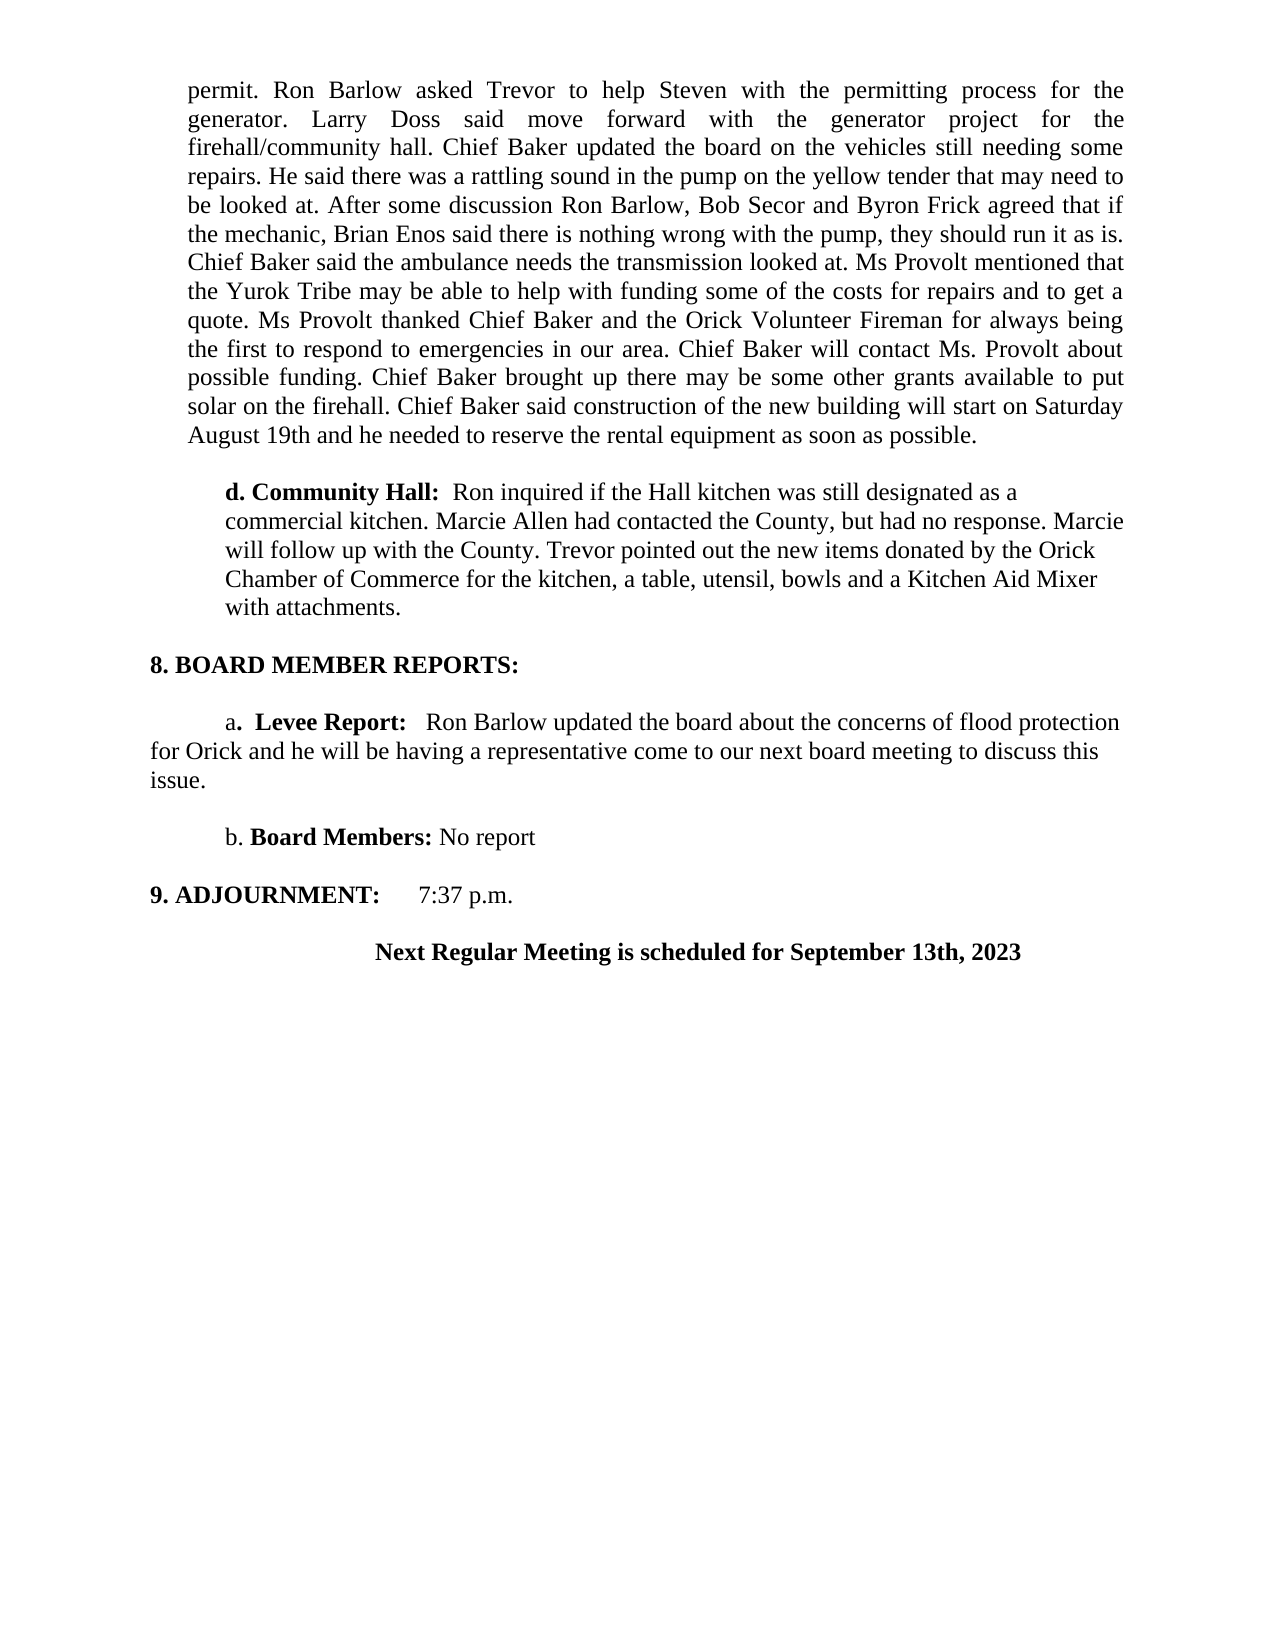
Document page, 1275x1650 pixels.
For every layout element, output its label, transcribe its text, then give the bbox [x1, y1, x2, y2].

text b. Board Members: No report [150, 822, 1125, 851]
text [187, 75, 1125, 449]
text d. Community Hall: Ron inquired if the Hall kitchen was still designated as a commercial kitchen. Marcie Allen had contacted the County, but had no response. Marcie will follow up with the County. Trevor pointed out the new items donated by the Orick Chamber of Commerce for the kitchen, a table, utensil, bowls and a Kitchen Aid Mixer with attachments. [225, 477, 1125, 621]
text a. Levee Report: Ron Barlow updated the board about the concerns of flood protection for Orick and he will be having a representative come to our next board meeting to discuss this issue. [150, 707, 1125, 794]
text 9. ADJOURNMENT: 7:37 p.m. [150, 880, 1125, 909]
text 8. BOARD MEMBER REPORTS: [150, 650, 1125, 679]
text Next Regular Meeting is scheduled for September 13th, 2023 [300, 937, 1125, 966]
